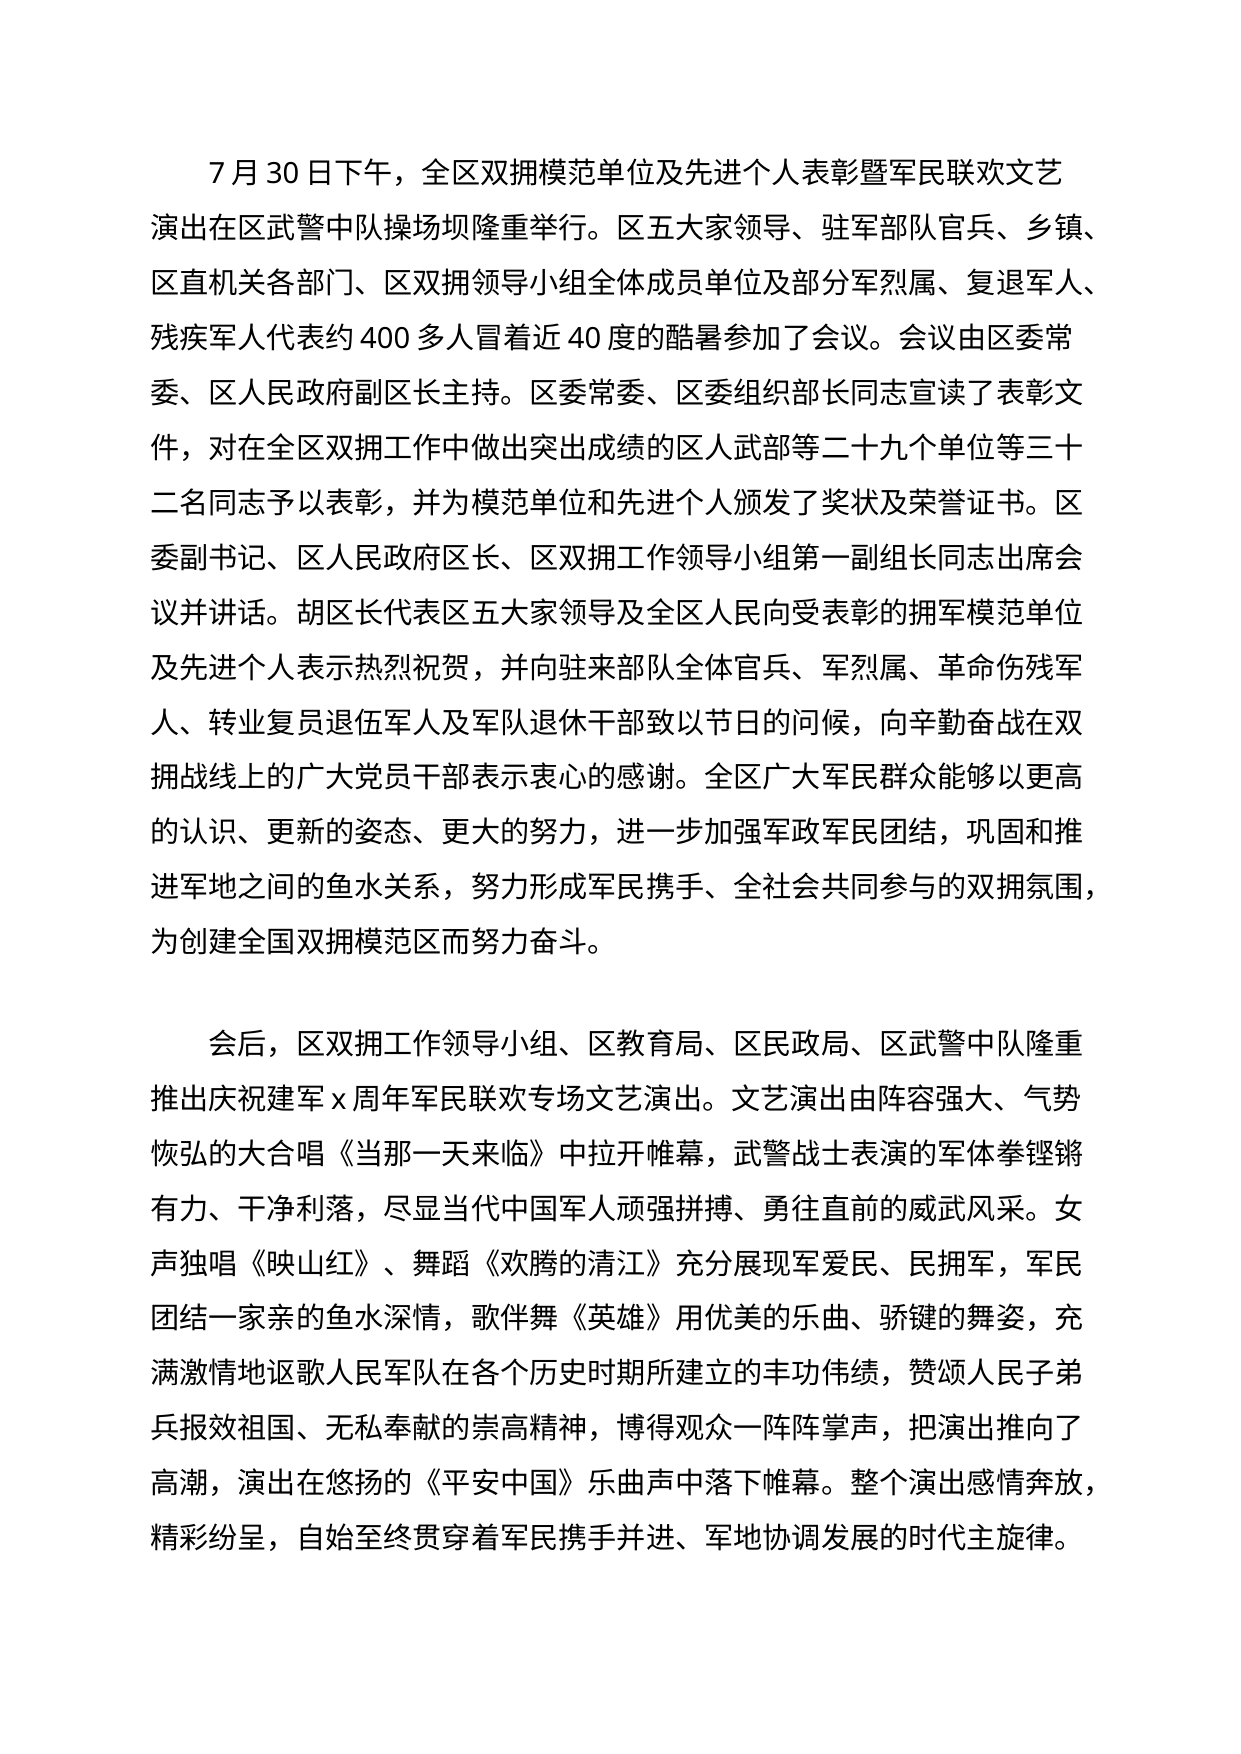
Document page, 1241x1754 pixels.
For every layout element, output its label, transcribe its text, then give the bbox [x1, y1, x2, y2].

text 7月30日下午，全区双拥模范单位及先进个人表彰暨军民联欢文艺演出在区武警中队操场坝隆重举行。区五大家领导、驻军部队官兵、乡镇、区直机关各部门、区双拥领导小组全体成员单位及部分军烈属、复退军人、残疾军人代表约400多人冒着近40度的酷暑参加了会议。会议由区委常委、区人民政府副区长主持。区委常委、区委组织部长同志宣读了表彰文件，对在全区双拥工作中做出突出成绩的区人武部等二十九个单位等三十二名同志予以表彰，并为模范单位和先进个人颁发了奖状及荣誉证书。区委副书记、区人民政府区长、区双拥工作领导小组第一副组长同志出席会议并讲话。胡区长代表区五大家领导及全区人民向受表彰的拥军模范单位及先进个人表示热烈祝贺，并向驻来部队全体官兵、军烈属、革命伤残军人、转业复员退伍军人及军队退休干部致以节日的问候，向辛勤奋战在双拥战线上的广大党员干部表示衷心的感谢。全区广大军民群众能够以更高的认识、更新的姿态、更大的努力，进一步加强军政军民团结，巩固和推进军地之间的鱼水关系，努力形成军民携手、全社会共同参与的双拥氛围，为创建全国双拥模范区而努力奋斗。 [150, 150, 1090, 961]
text 会后，区双拥工作领导小组、区教育局、区民政局、区武警中队隆重推出庆祝建军x周年军民联欢专场文艺演出。文艺演出由阵容强大、气势恢弘的大合唱《当那一天来临》中拉开帷幕，武警战士表演的军体拳铿锵有力、干净利落，尽显当代中国军人顽强拼搏、勇往直前的威武风采。女声独唱《映山红》、舞蹈《欢腾的清江》充分展现军爱民、民拥军，军民团结一家亲的鱼水深情，歌伴舞《英雄》用优美的乐曲、骄键的舞姿，充满激情地讴歌人民军队在各个历史时期所建立的丰功伟绩，赞颂人民子弟兵报效祖国、无私奉献的崇高精神，博得观众一阵阵掌声，把演出推向了高潮，演出在悠扬的《平安中国》乐曲声中落下帷幕。整个演出感情奔放，精彩纷呈，自始至终贯穿着军民携手并进、军地协调发展的时代主旋律。 [150, 1021, 1090, 1557]
